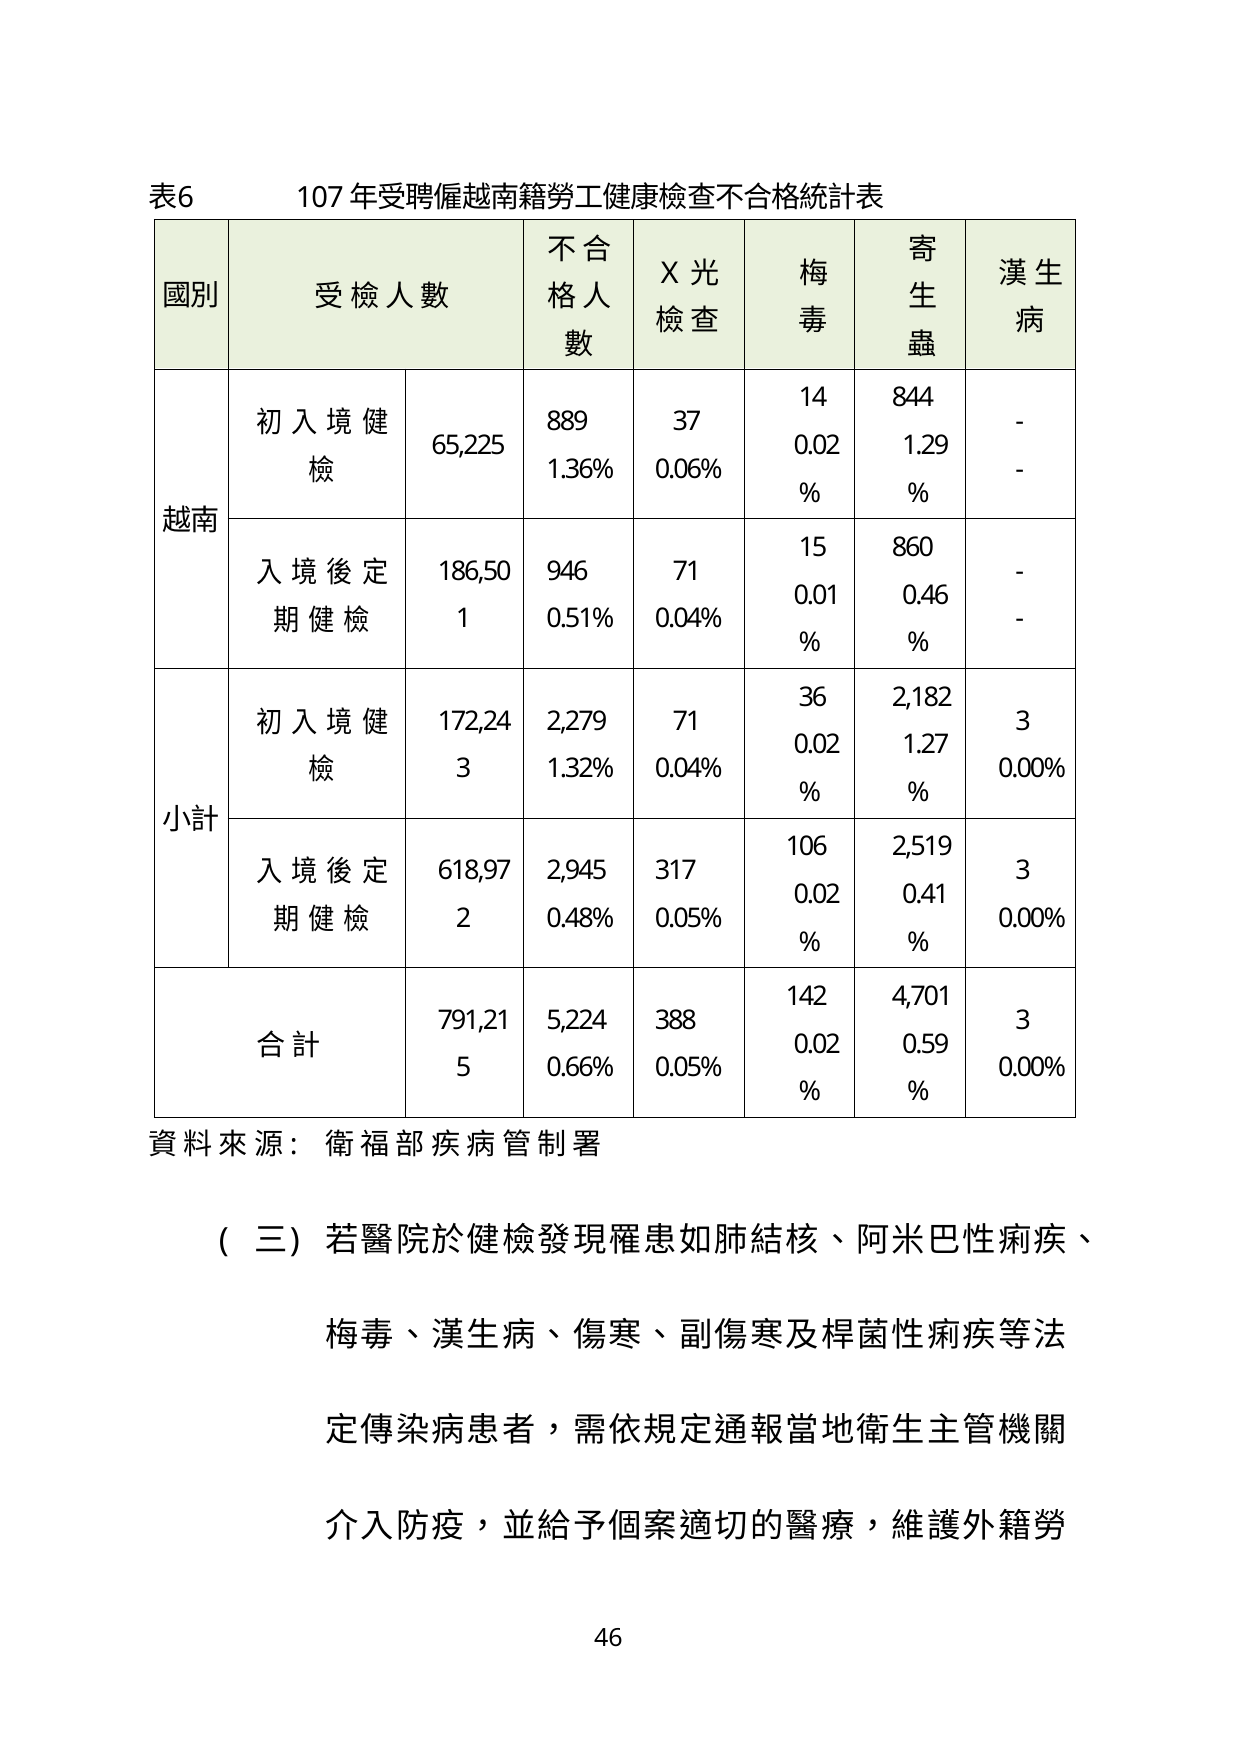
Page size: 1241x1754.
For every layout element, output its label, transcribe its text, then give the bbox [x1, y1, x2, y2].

table_cell - - [966, 370, 1075, 518]
table_cell 越南 [155, 370, 228, 668]
table_header 漢生病 [966, 220, 1075, 368]
table_header 寄生蟲 [855, 220, 965, 368]
subtitle 若醫院於健檢發現罹患如肺結核、阿米巴性痢疾、梅毒、漢生病、傷寒、副傷寒及桿菌性痢疾等法定傳染病患者，需依規定通報當地衛生主管機關介入防疫，並給予個案適切的醫療，維護外籍勞工健康並阻斷疫情擴散。 [219, 1189, 1069, 1570]
text 107年受聘僱越南籍勞工健康檢查不合格統計表 [148, 177, 1069, 215]
table_cell 142 0.02% [745, 968, 854, 1117]
table_header Ｘ光 檢查 [634, 220, 744, 368]
table_header 受檢人數 [229, 220, 523, 368]
table_cell 844 1.29% [855, 370, 965, 518]
table_cell 860 0.46% [855, 519, 965, 668]
table_cell 合計 [155, 968, 405, 1117]
table_cell 3 0.00% [966, 669, 1075, 818]
table_cell 初入境健檢 [229, 370, 405, 518]
table_cell 2,519 0.41% [855, 819, 965, 967]
table_cell 946 0.51% [524, 519, 633, 668]
table_cell 889 1.36% [524, 370, 633, 518]
table_cell 37 0.06% [634, 370, 744, 518]
table_cell 791,215 [406, 968, 523, 1117]
table_cell 618,972 [406, 819, 523, 967]
subtitle 資料來源:衛福部疾病管制署 [148, 1118, 1069, 1166]
table_header 國別 [155, 220, 228, 368]
table_cell 4,701 0.59% [855, 968, 965, 1117]
table_cell - - [966, 519, 1075, 668]
table_cell 小計 [155, 669, 228, 967]
table_cell 14 0.02% [745, 370, 854, 518]
table_cell 2,279 1.32% [524, 669, 633, 818]
table_cell 388 0.05% [634, 968, 744, 1117]
table_header 梅毒 [745, 220, 854, 368]
table_cell 71 0.04% [634, 519, 744, 668]
table_cell 106 0.02% [745, 819, 854, 967]
table_cell 2,945 0.48% [524, 819, 633, 967]
table_cell 36 0.02% [745, 669, 854, 818]
table_cell 15 0.01% [745, 519, 854, 668]
table_cell 317 0.05% [634, 819, 744, 967]
table_header 不合格人數 [524, 220, 633, 368]
table_cell 3 0.00% [966, 819, 1075, 967]
table_cell 入境後定期健檢 [229, 819, 405, 967]
table_cell 初入境健檢 [229, 669, 405, 818]
table_cell 3 0.00% [966, 968, 1075, 1117]
table_cell 2,182 1.27% [855, 669, 965, 818]
table_cell 5,224 0.66% [524, 968, 633, 1117]
table_cell 入境後定期健檢 [229, 519, 405, 668]
table_cell 71 0.04% [634, 669, 744, 818]
table_cell 186,501 [406, 519, 523, 668]
table_cell 172,243 [406, 669, 523, 818]
table_cell 65,225 [406, 370, 523, 518]
